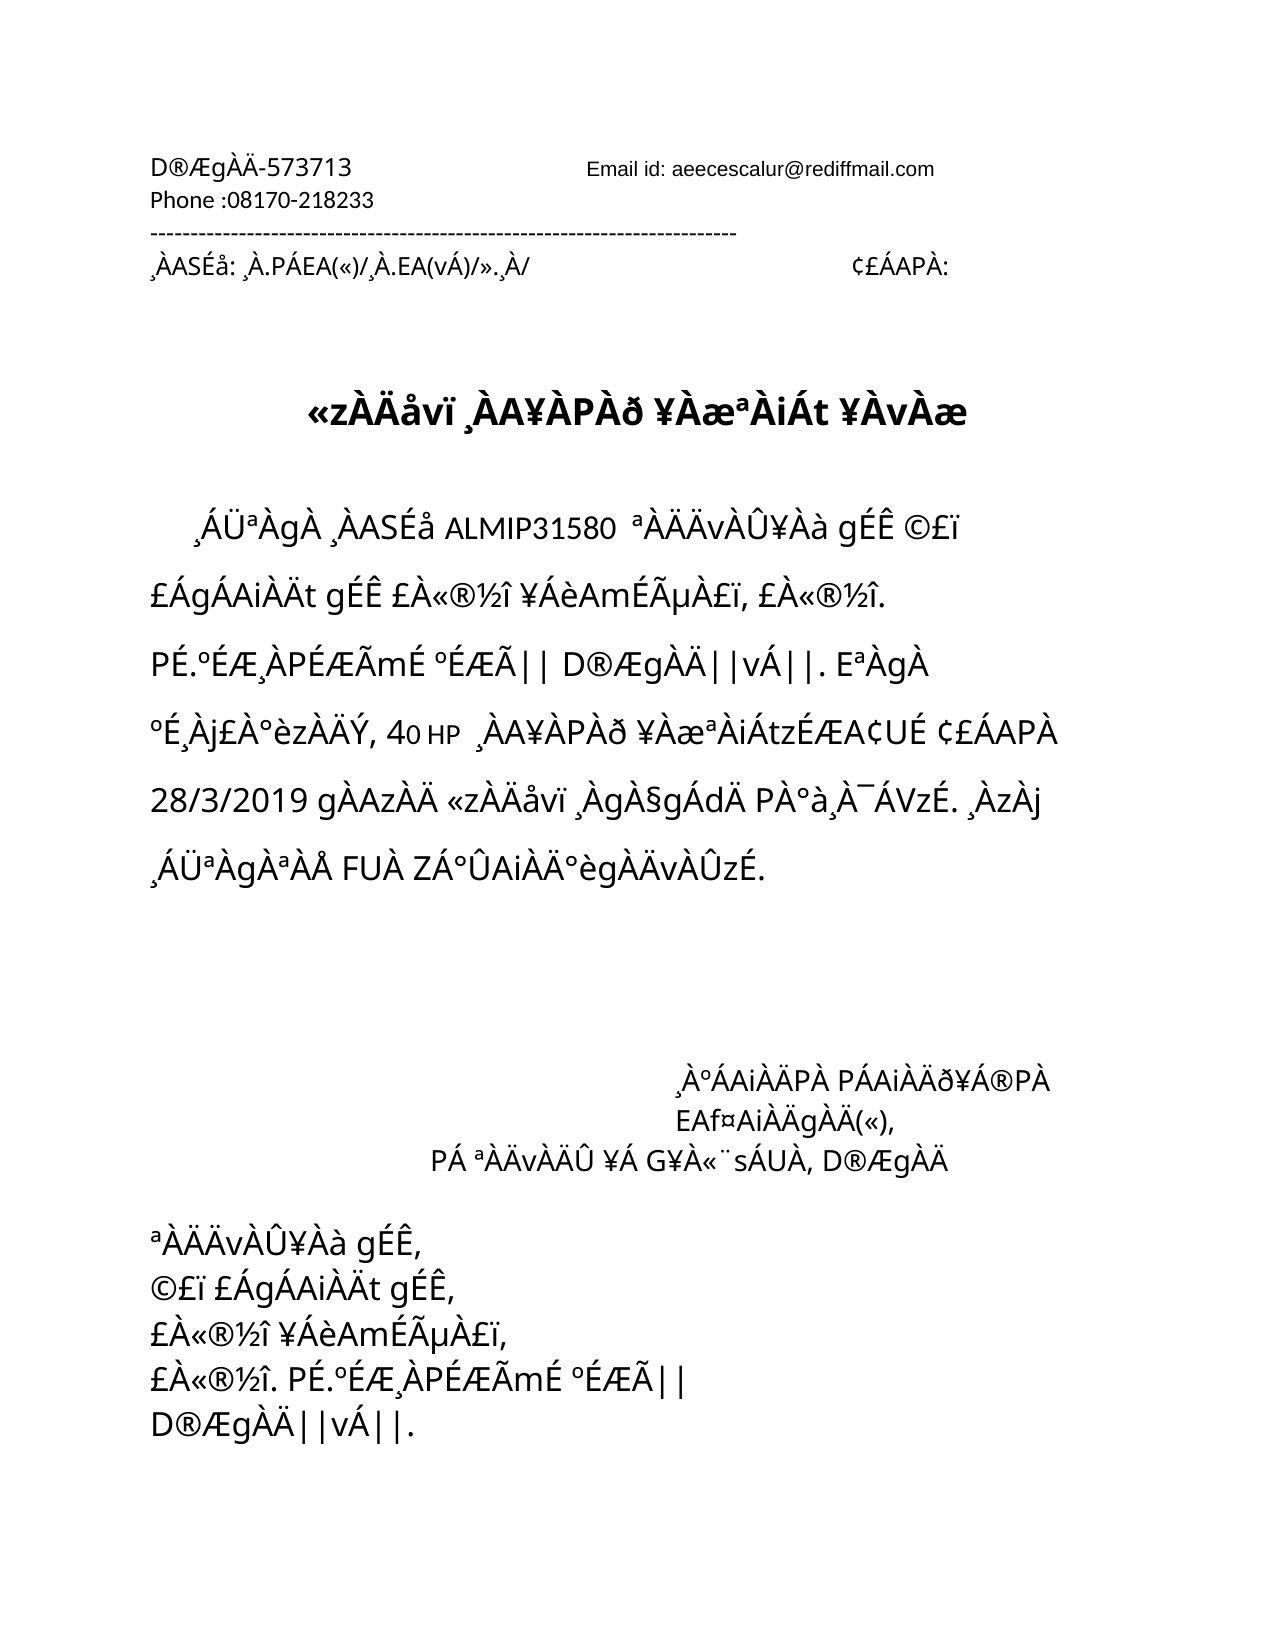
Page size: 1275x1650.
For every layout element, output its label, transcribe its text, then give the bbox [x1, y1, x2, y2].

text ------------------------------------------------------------------------- [150, 214, 1159, 249]
text Phone :08170-218233 [150, 184, 1159, 214]
text D®ÆgÀÄ-573713 Email id: aeecescalur@rediffmail.com [150, 150, 1159, 184]
text £À«®½î. PÉ.ºÉÆ¸ÀPÉÆÃmÉ ºÉÆÃ|| [150, 1356, 1125, 1401]
text ©£ï £ÁgÁAiÀÄt gÉÊ, [150, 1265, 1125, 1310]
text ªÀÄÄvÀÛ¥Àà gÉÊ, [150, 1219, 1125, 1265]
text ¸ÁÜªÀgÀ ¸ÀASÉå ALMIP31580 ªÀÄÄvÀÛ¥Àà gÉÊ ©£ï £ÁgÁAiÀÄt gÉÊ £À«®½î ¥ÁèAmÉÃµÀ£ï, £À«®½î. PÉ.ºÉÆ¸ÀPÉÆÃmÉ ºÉÆÃ|| D®ÆgÀÄ||vÁ||. EªÀgÀ ºÉ¸Àj£À°èzÀÄÝ, 40 HP ¸ÀA¥ÀPÀð ¥ÀæªÀiÁtzÉÆA¢UÉ ¢£ÁAPÀ 28/3/2019 gÀAzÀÄ «zÀÄåvï ¸ÀgÀ§gÁdÄ PÀ°à¸À¯ÁVzÉ. ¸ÀzÀj ¸ÁÜªÀgÀªÀÅ FUÀ ZÁ°ÛAiÀÄ°ègÀÄvÀÛzÉ. [150, 504, 1125, 890]
text ¸ÀASÉå: ¸À.PÁEA(«)/¸À.EA(vÁ)/».¸À/ ¢£ÁAPÀ: [150, 249, 1125, 283]
text £À«®½î ¥ÁèAmÉÃµÀ£ï, [150, 1310, 1125, 1356]
text PÁ ªÀÄvÀÄÛ ¥Á G¥À«¨sÁUÀ, D®ÆgÀÄ [150, 1140, 1125, 1180]
text D®ÆgÀÄ||vÁ||. [150, 1401, 1125, 1447]
text ¸ÀºÁAiÀÄPÀ PÁAiÀÄð¥Á®PÀ EAf¤AiÀÄgÀÄ(«), [675, 1061, 1125, 1140]
text «zÀÄåvï ¸ÀA¥ÀPÀð ¥ÀæªÀiÁt ¥ÀvÀæ [150, 385, 1125, 436]
